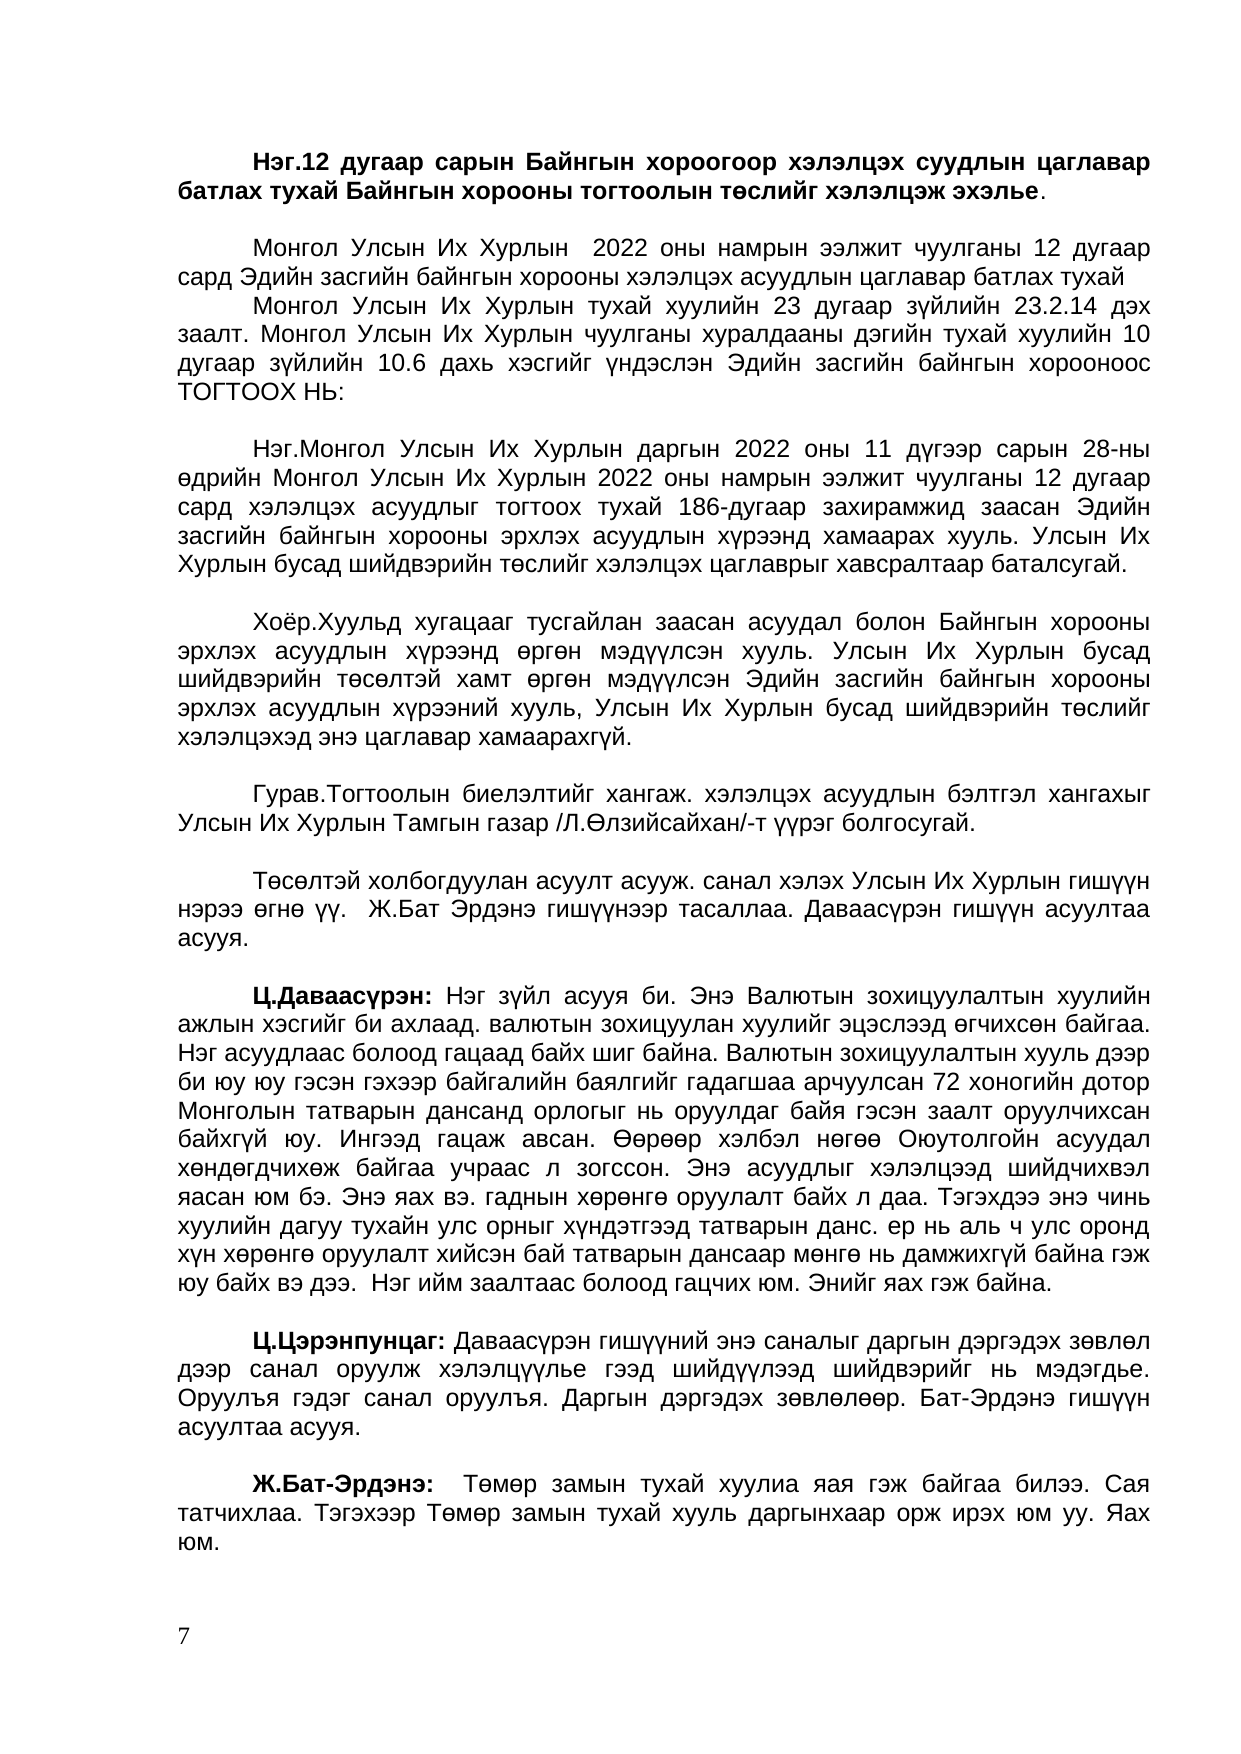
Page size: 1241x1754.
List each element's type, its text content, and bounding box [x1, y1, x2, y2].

text Нэг.Монгол Улсын Их Хурлын даргын 2022 оны 11 дүгээр сарын 28-ны өдрийн Монгол Улсын Их Хурлын 2022 оны намрын ээлжит чуулганы 12 дугаар сард хэлэлцэх асуудлыг тогтоох тухай 186-дугаар захирамжид заасан Эдийн засгийн байнгын хорооны эрхлэх асуудлын хүрээнд хамаарах хууль. Улсын Их Хурлын бусад шийдвэрийн төслийг хэлэлцэх цаглаврыг хавсралтаар баталсугай. [177, 434, 1152, 578]
text Гурав.Тогтоолын биелэлтийг хангаж. хэлэлцэх асуудлын бэлтгэл хангахыг Улсын Их Хурлын Тамгын газар /Л.Өлзийсайхан/-т үүрэг болгосугай. [177, 779, 1152, 837]
text Нэг.12 дугаар сарын Байнгын хороогоор хэлэлцэх суудлын цаглавар батлах тухай Байнгын хорооны тогтоолын төслийг хэлэлцэж эхэлье. [177, 147, 1152, 204]
text Ц.Цэрэнпунцаг: Даваасүрэн гишүүний энэ саналыг даргын дэргэдэх зөвлөл дээр санал оруулж хэлэлцүүлье гээд шийдүүлээд шийдвэрийг нь мэдэгдье. Оруулъя гэдэг санал оруулъя. Даргын дэргэдэх зөвлөлөөр. Бат-Эрдэнэ гишүүн асуултаа асууя. [177, 1326, 1152, 1441]
text Монгол Улсын Их Хурлын 2022 оны намрын ээлжит чуулганы 12 дугаар сард Эдийн засгийн байнгын хорооны хэлэлцэх асуудлын цаглавар батлах тухай [177, 233, 1152, 291]
text Хоёр.Хуульд хугацааг тусгайлан заасан асуудал болон Байнгын хорооны эрхлэх асуудлын хүрээнд өргөн мэдүүлсэн хууль. Улсын Их Хурлын бусад шийдвэрийн төсөлтэй хамт өргөн мэдүүлсэн Эдийн засгийн байнгын хорооны эрхлэх асуудлын хүрээний хууль, Улсын Их Хурлын бусад шийдвэрийн төслийг хэлэлцэхэд энэ цаглавар хамаарахгүй. [177, 607, 1152, 751]
text Төсөлтэй холбогдуулан асуулт асууж. санал хэлэх Улсын Их Хурлын гишүүн нэрээ өгнө үү. Ж.Бат Эрдэнэ гишүүнээр тасаллаа. Даваасүрэн гишүүн асуултаа асууя. [177, 866, 1152, 952]
text Ц.Даваасүрэн: Нэг зүйл асууя би. Энэ Валютын зохицуулалтын хуулийн ажлын хэсгийг би ахлаад. валютын зохицуулан хуулийг эцэслээд өгчихсөн байгаа. Нэг асуудлаас болоод гацаад байх шиг байна. Валютын зохицуулалтын хууль дээр би юу юу гэсэн гэхээр байгалийн баялгийг гадагшаа арчуулсан 72 хоногийн дотор Монголын татварын дансанд орлогыг нь оруулдаг байя гэсэн заалт оруулчихсан байхгүй юу. Ингээд гацаж авсан. Өөрөөр хэлбэл нөгөө Оюутолгойн асуудал хөндөгдчихөж байгаа учраас л зогссон. Энэ асуудлыг хэлэлцээд шийдчихвэл яасан юм бэ. Энэ яах вэ. гаднын хөрөнгө оруулалт байх л даа. Тэгэхдээ энэ чинь хуулийн дагуу тухайн улс орныг хүндэтгээд татварын данс. ер нь аль ч улс оронд хүн хөрөнгө оруулалт хийсэн бай татварын дансаар мөнгө нь дамжихгүй байна гэж юу байх вэ дээ. Нэг ийм заалтаас болоод гацчих юм. Энийг яах гэж байна. [177, 981, 1152, 1297]
text Монгол Улсын Их Хурлын тухай хуулийн 23 дугаар зүйлийн 23.2.14 дэх заалт. Монгол Улсын Их Хурлын чуулганы хуралдааны дэгийн тухай хуулийн 10 дугаар зүйлийн 10.6 дахь хэсгийг үндэслэн Эдийн засгийн байнгын хорооноос ТОГТООХ НЬ: [177, 291, 1152, 406]
text Ж.Бат-Эрдэнэ: Төмөр замын тухай хуулиа яая гэж байгаа билээ. Сая татчихлаа. Тэгэхээр Төмөр замын тухай хууль даргынхаар орж ирэх юм уу. Яах юм. [177, 1469, 1152, 1556]
